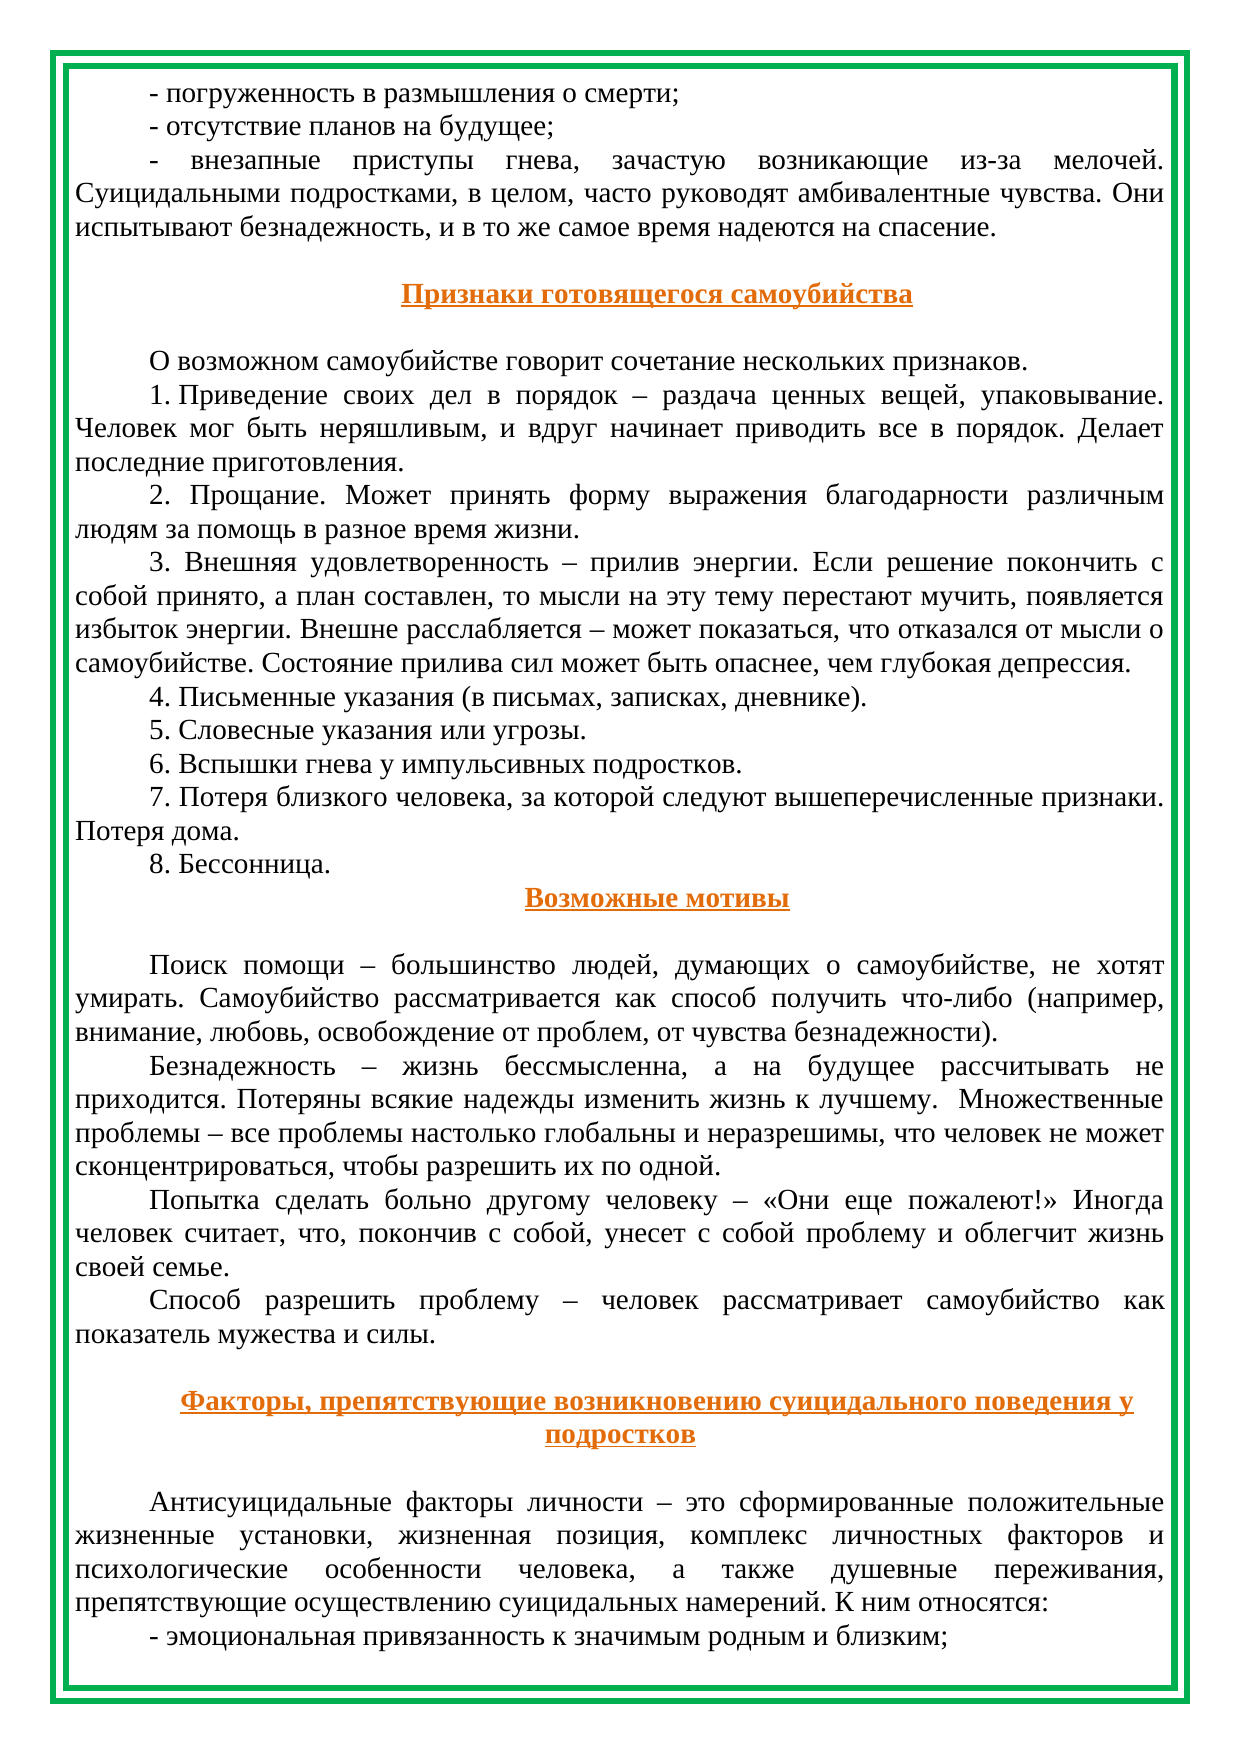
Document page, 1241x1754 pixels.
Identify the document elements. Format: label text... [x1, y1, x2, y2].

text Факторы, препятствующие возникновению суицидального поведения у подростков [75, 1383, 1165, 1450]
text - эмоциональная привязанность к значимым родным и близким; [75, 1618, 1165, 1651]
text - погруженность в размышления о смерти; [75, 75, 1165, 108]
text Попытка сделать больно другому человеку – «Они еще пожалеют!» Иногда человек считает, что, покончив с собой, унесет с собой проблему и облегчит жизнь своей семье. [75, 1182, 1165, 1282]
text О возможном самоубийстве говорит сочетание нескольких признаков. [75, 343, 1165, 377]
text 1. Приведение своих дел в порядок – раздача ценных вещей, упаковывание. Человек мог быть неряшливым, и вдруг начинает приводить все в порядок. Делает последние приготовления. [75, 377, 1165, 477]
text 2. Прощание. Может принять форму выражения благодарности различным людям за помощь в разное время жизни. [75, 477, 1165, 544]
text 4. Письменные указания (в письмах, записках, дневнике). [75, 679, 1165, 712]
text 7. Потеря близкого человека, за которой следуют вышеперечисленные признаки. Потеря дома. [75, 779, 1165, 846]
text 3. Внешняя удовлетворенность – прилив энергии. Если решение покончить с собой принято, а план составлен, то мысли на эту тему перестают мучить, появляется избыток энергии. Внешне расслабляется – может показаться, что отказался от мысли о самоубийстве. Состояние прилива сил может быть опаснее, чем глубокая депрессия. [75, 544, 1165, 679]
text 6. Вспышки гнева у импульсивных подростков. [75, 746, 1165, 779]
text Поиск помощи – большинство людей, думающих о самоубийстве, не хотят умирать. Самоубийство рассматривается как способ получить что-либо (например, внимание, любовь, освобождение от проблем, от чувства безнадежности). [75, 947, 1165, 1048]
text Антисуицидальные факторы личности – это сформированные положительные жизненные установки, жизненная позиция, комплекс личностных факторов и психологические особенности человека, а также душевные переживания, препятствующие осуществлению суицидальных намерений. К ним относятся: [75, 1484, 1165, 1618]
text 5. Словесные указания или угрозы. [75, 712, 1165, 746]
text Возможные мотивы [75, 880, 1165, 913]
text Способ разрешить проблему – человек рассматривает самоубийство как показатель мужества и силы. [75, 1282, 1165, 1349]
text Признаки готовящегося самоубийства [75, 276, 1165, 310]
text 8. Бессонница. [75, 846, 1165, 880]
text - отсутствие планов на будущее; [75, 108, 1165, 142]
text Безнадежность – жизнь бессмысленна, а на будущее рассчитывать не приходится. Потеряны всякие надежды изменить жизнь к лучшему. Множественные проблемы – все проблемы настолько глобальны и неразрешимы, что человек не может сконцентрироваться, чтобы разрешить их по одной. [75, 1048, 1165, 1182]
text - внезапные приступы гнева, зачастую возникающие из-за мелочей. Суицидальными подростками, в целом, часто руководят амбивалентные чувства. Они испытывают безнадежность, и в то же самое время надеются на спасение. [75, 142, 1165, 243]
